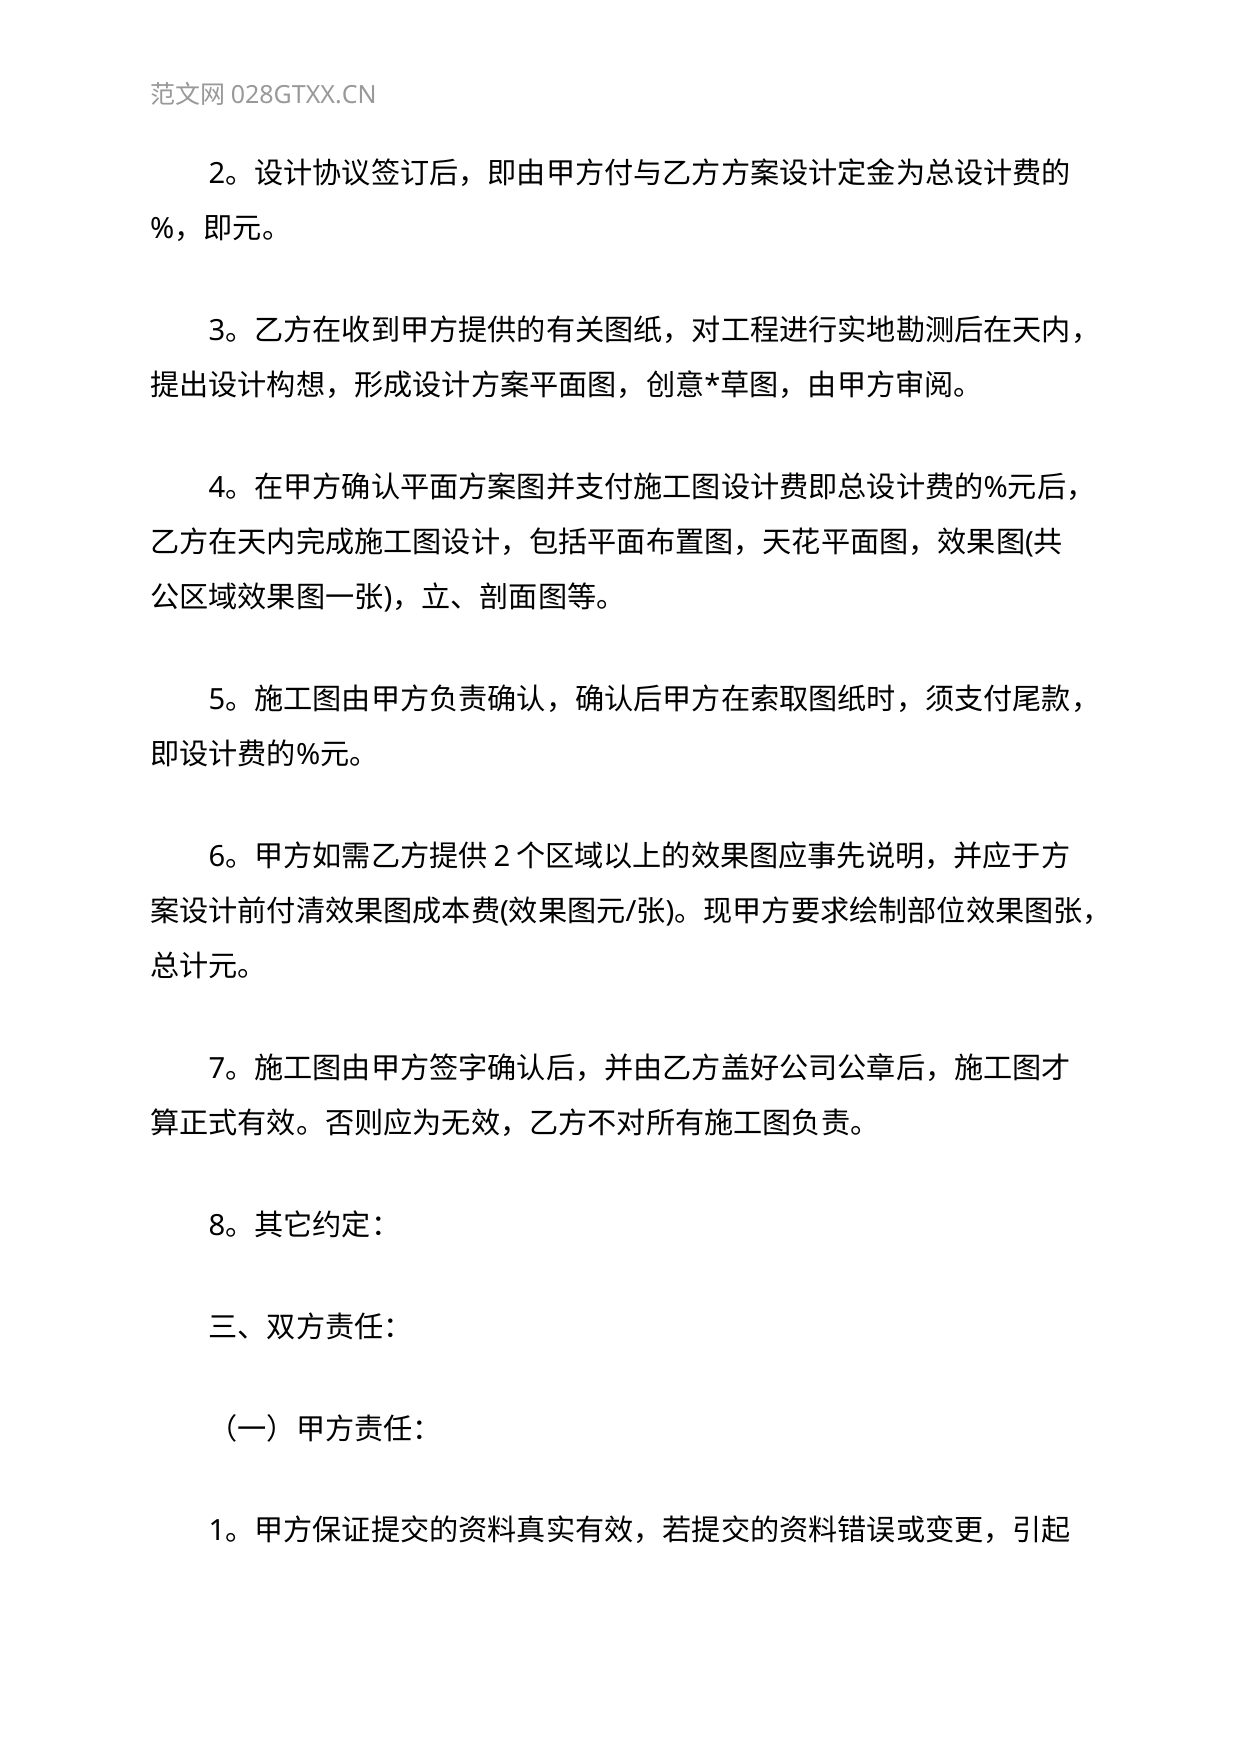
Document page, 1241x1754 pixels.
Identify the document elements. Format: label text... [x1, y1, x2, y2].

text （一）甲方责任： [150, 1405, 1090, 1447]
text 3。乙方在收到甲方提供的有关图纸，对工程进行实地勘测后在天内，提出设计构想，形成设计方案平面图，创意*草图，由甲方审阅。 [150, 307, 1090, 404]
text 三、双方责任： [150, 1303, 1090, 1346]
text 2。设计协议签订后，即由甲方付与乙方方案设计定金为总设计费的%，即元。 [150, 150, 1090, 247]
text 4。在甲方确认平面方案图并支付施工图设计费即总设计费的%元后，乙方在天内完成施工图设计，包括平面布置图，天花平面图，效果图(共公区域效果图一张)，立、剖面图等。 [150, 464, 1090, 616]
text 6。甲方如需乙方提供2个区域以上的效果图应事先说明，并应于方案设计前付清效果图成本费(效果图元/张)。现甲方要求绘制部位效果图张，总计元。 [150, 833, 1090, 985]
text 8。其它约定： [150, 1201, 1090, 1244]
text 5。施工图由甲方负责确认，确认后甲方在索取图纸时，须支付尾款，即设计费的%元。 [150, 676, 1090, 773]
text 7。施工图由甲方签字确认后，并由乙方盖好公司公章后，施工图才算正式有效。否则应为无效，乙方不对所有施工图负责。 [150, 1045, 1090, 1142]
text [150, 1507, 1090, 1549]
